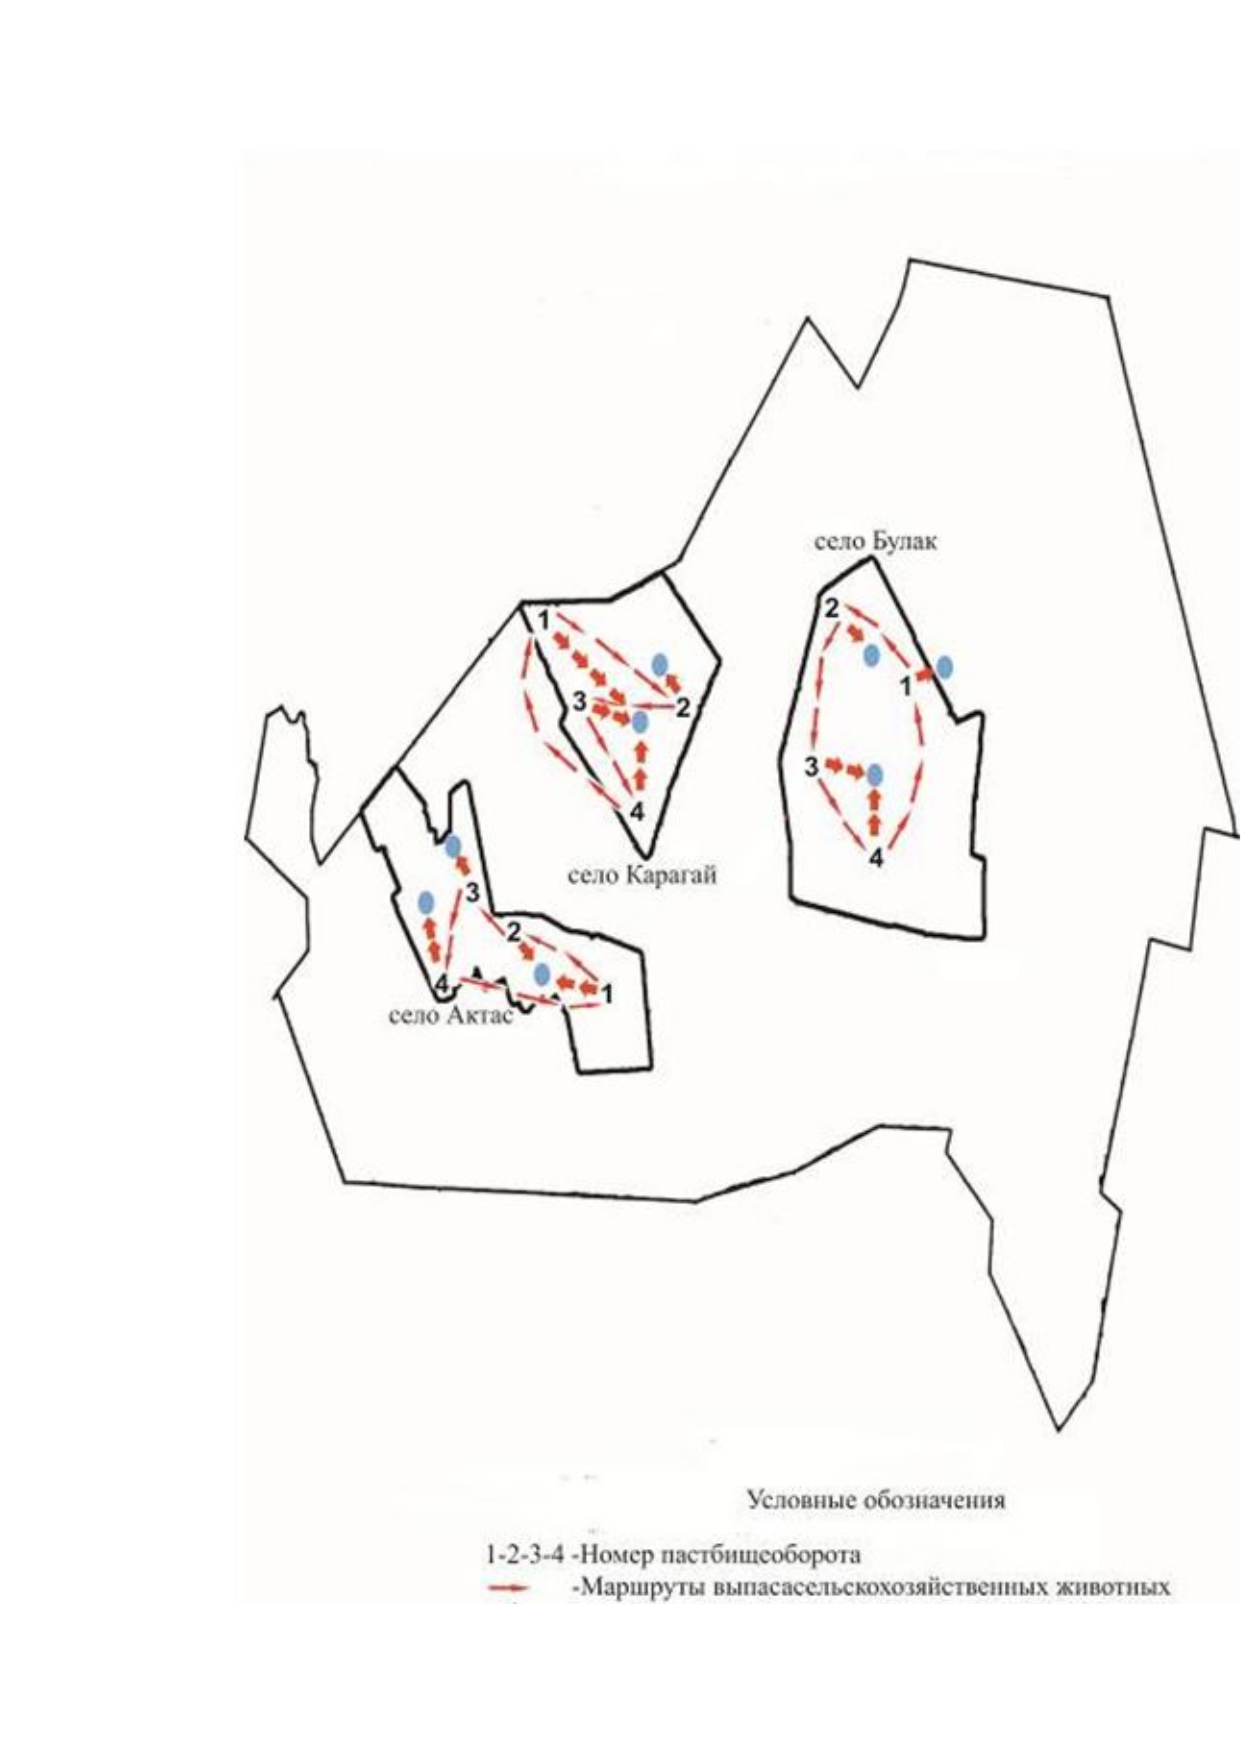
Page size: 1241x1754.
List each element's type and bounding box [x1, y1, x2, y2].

picture [112, 150, 1241, 1604]
